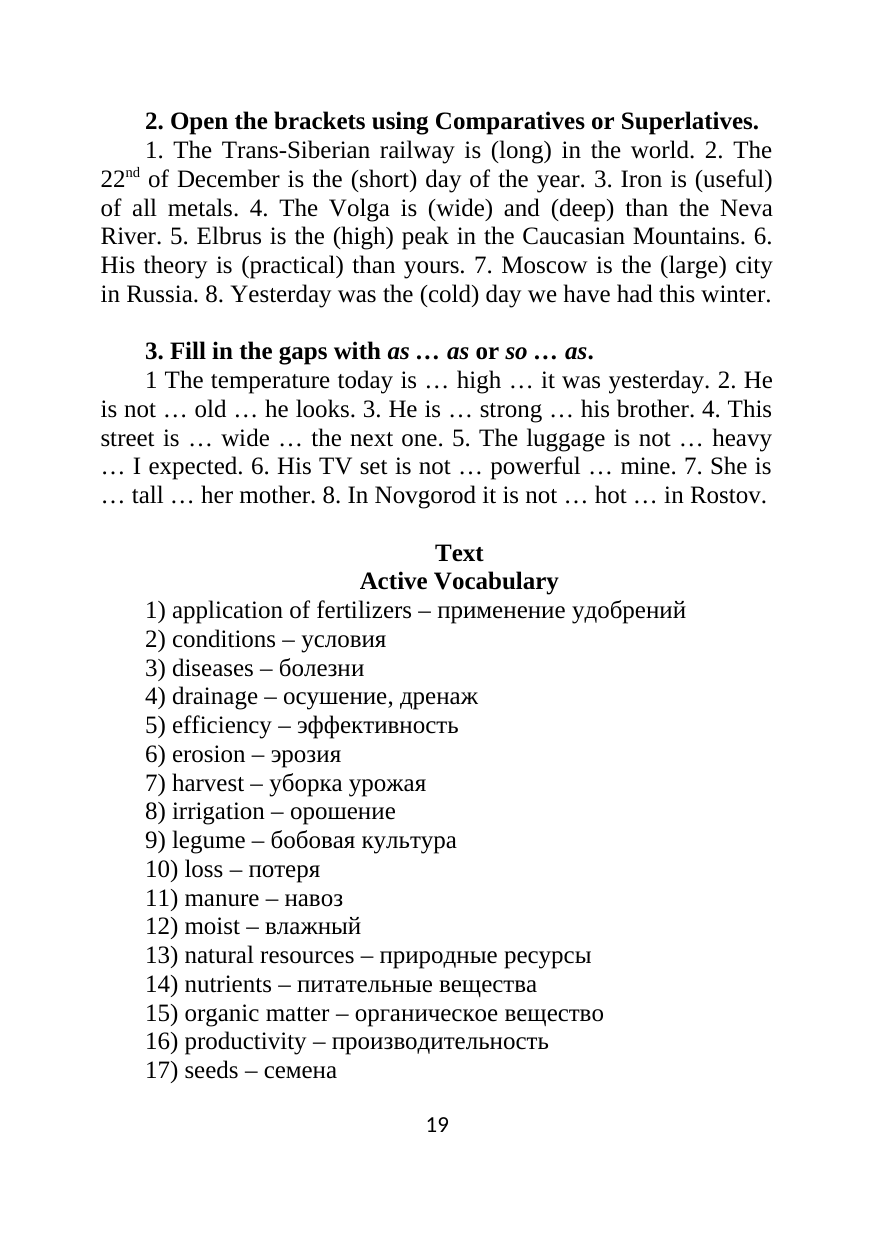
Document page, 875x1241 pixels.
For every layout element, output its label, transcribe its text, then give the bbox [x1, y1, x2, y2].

text 17) seeds – семена [100, 1055, 774, 1084]
text 1. The Trans-Siberian railway is (long) in the world. 2. The 22nd of December is the (short) day of the year. 3. Iron is (useful) of all metals. 4. The Volga is (wide) and (deep) than the Neva River. 5. Elbrus is the (high) peak in the Caucasian Mountains. 6. His theory is (practical) than yours. 7. Moscow is the (large) city in Russia. 8. Yesterday was the (cold) day we have had this winter. [100, 135, 774, 308]
text 6) erosion – эрозия [100, 739, 774, 768]
text 3. Fill in the gaps with as … as or so … as. [100, 336, 774, 365]
text 7) harvest – уборка урожая [100, 768, 774, 796]
text Text [100, 538, 774, 566]
text 3) diseases – болезни [100, 653, 774, 681]
text 12) moist – влажный [100, 911, 774, 940]
text 2) conditions – условия [100, 624, 774, 653]
text 14) nutrients – питательные вещества [100, 969, 774, 998]
text 1) application of fertilizers – применение удобрений [100, 595, 774, 624]
text 13) natural resources – природные ресурсы [100, 940, 774, 969]
text 5) efficiency – эффективность [100, 710, 774, 739]
text 16) productivity – производительность [100, 1026, 774, 1055]
text 1 The temperature today is … high … it was yesterday. 2. He is not … old … he looks. 3. He is … strong … his brother. 4. This street is … wide … the next one. 5. The luggage is not … heavy … I expected. 6. His TV set is not … powerful … mine. 7. She is … tall … her mother. 8. In Novgorod it is not … hot … in Rostov. [100, 365, 774, 509]
text 15) organic matter – органическое вещество [100, 998, 774, 1026]
text 2. Open the brackets using Comparatives or Superlatives. [100, 106, 774, 135]
text 10) loss – потеря [100, 854, 774, 883]
text 8) irrigation – орошение [100, 796, 774, 825]
text 11) manure – навоз [100, 883, 774, 911]
text 4) drainage – осушение, дренаж [100, 681, 774, 710]
text 9) legume – бобовая культура [100, 825, 774, 854]
text Active Vocabulary [100, 566, 774, 595]
